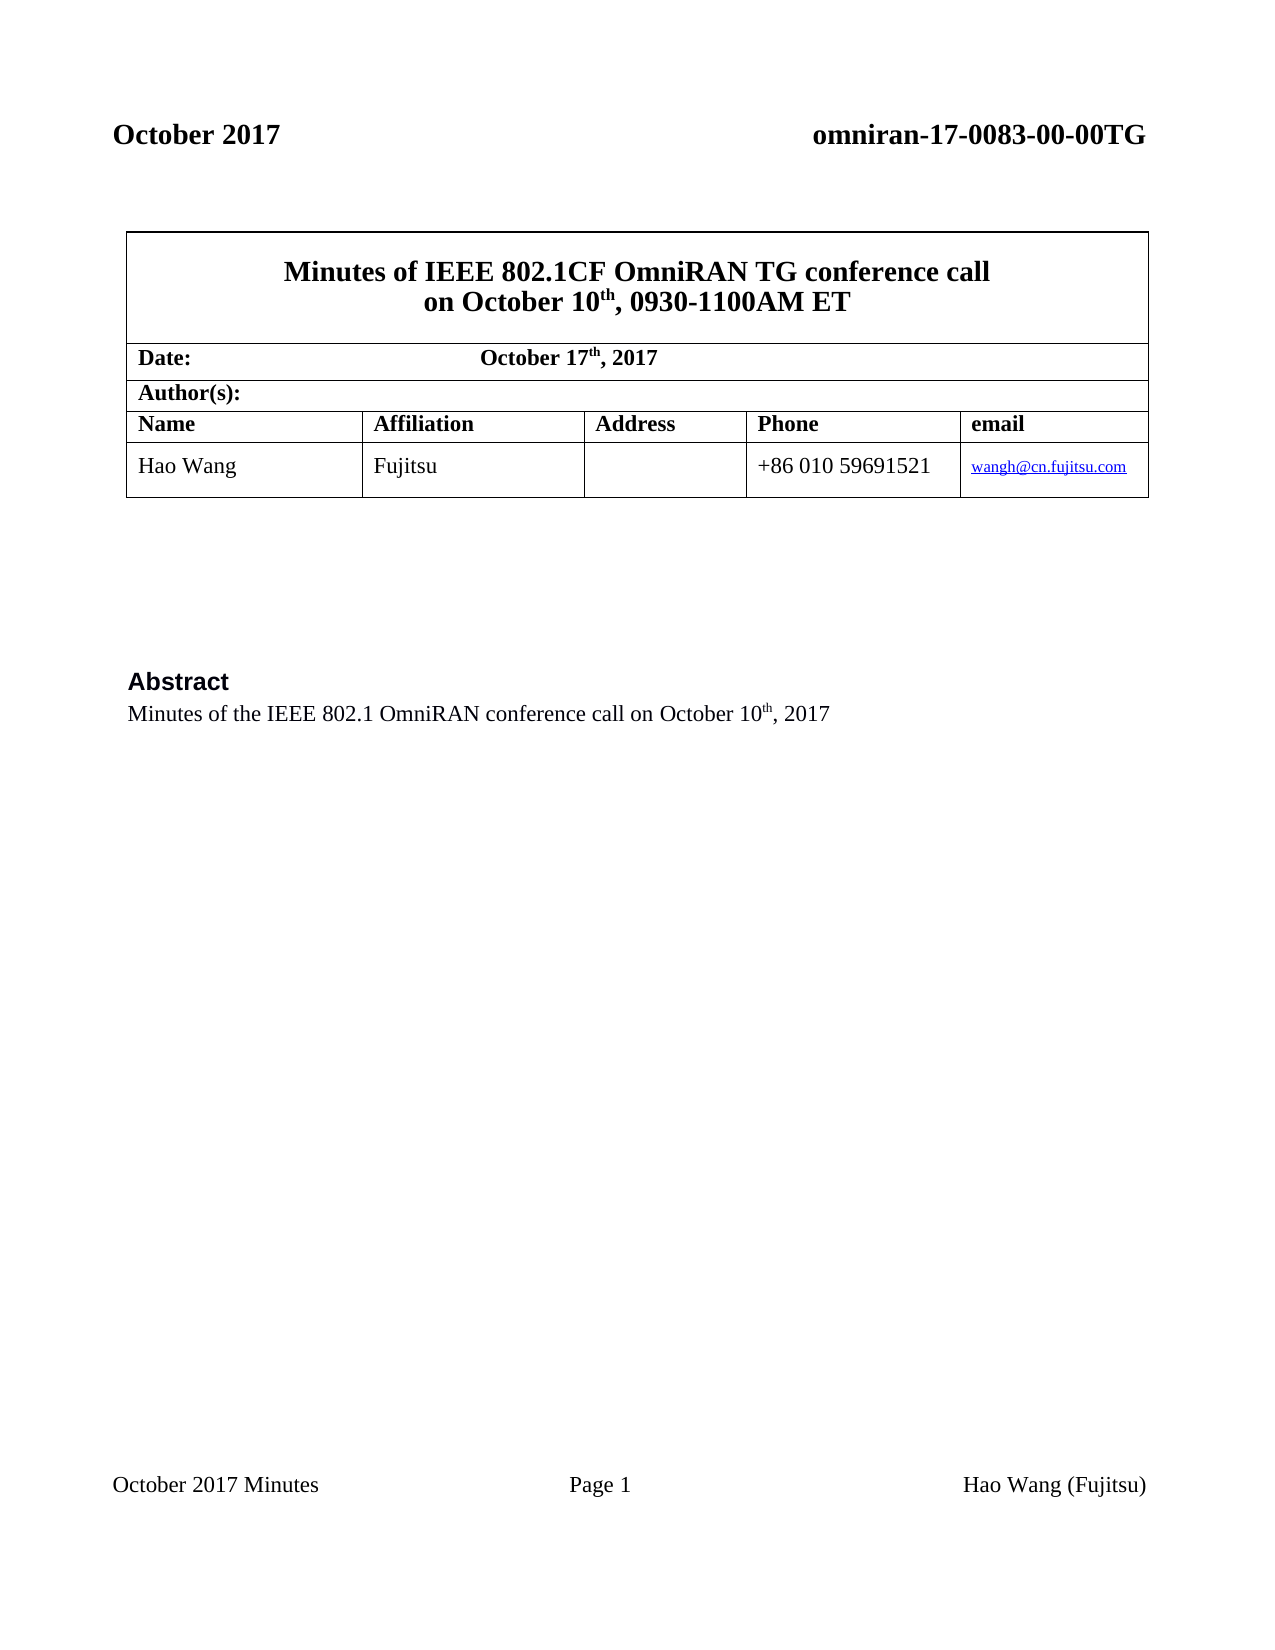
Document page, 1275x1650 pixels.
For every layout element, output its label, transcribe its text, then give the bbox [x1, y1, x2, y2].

table_cell email [961, 412, 1148, 442]
table_header Minutes of IEEE 802.1CF OmniRAN TG conference call on October 10th, 0930-1100AM ET [127, 233, 1148, 343]
table_cell Phone [747, 412, 960, 442]
table_cell [585, 443, 746, 497]
table_cell wangh@cn.fujitsu.com [961, 443, 1148, 497]
table_cell Name [127, 412, 362, 442]
table_cell Hao Wang [127, 443, 362, 497]
table_cell +86 010 59691521 [747, 443, 960, 497]
table_cell Address [585, 412, 746, 442]
table_cell Affiliation [363, 412, 584, 442]
table_cell Date: October 17th, 2017 [127, 344, 1148, 380]
table_cell Author(s): [127, 381, 1148, 411]
table_cell Fujitsu [363, 443, 584, 497]
